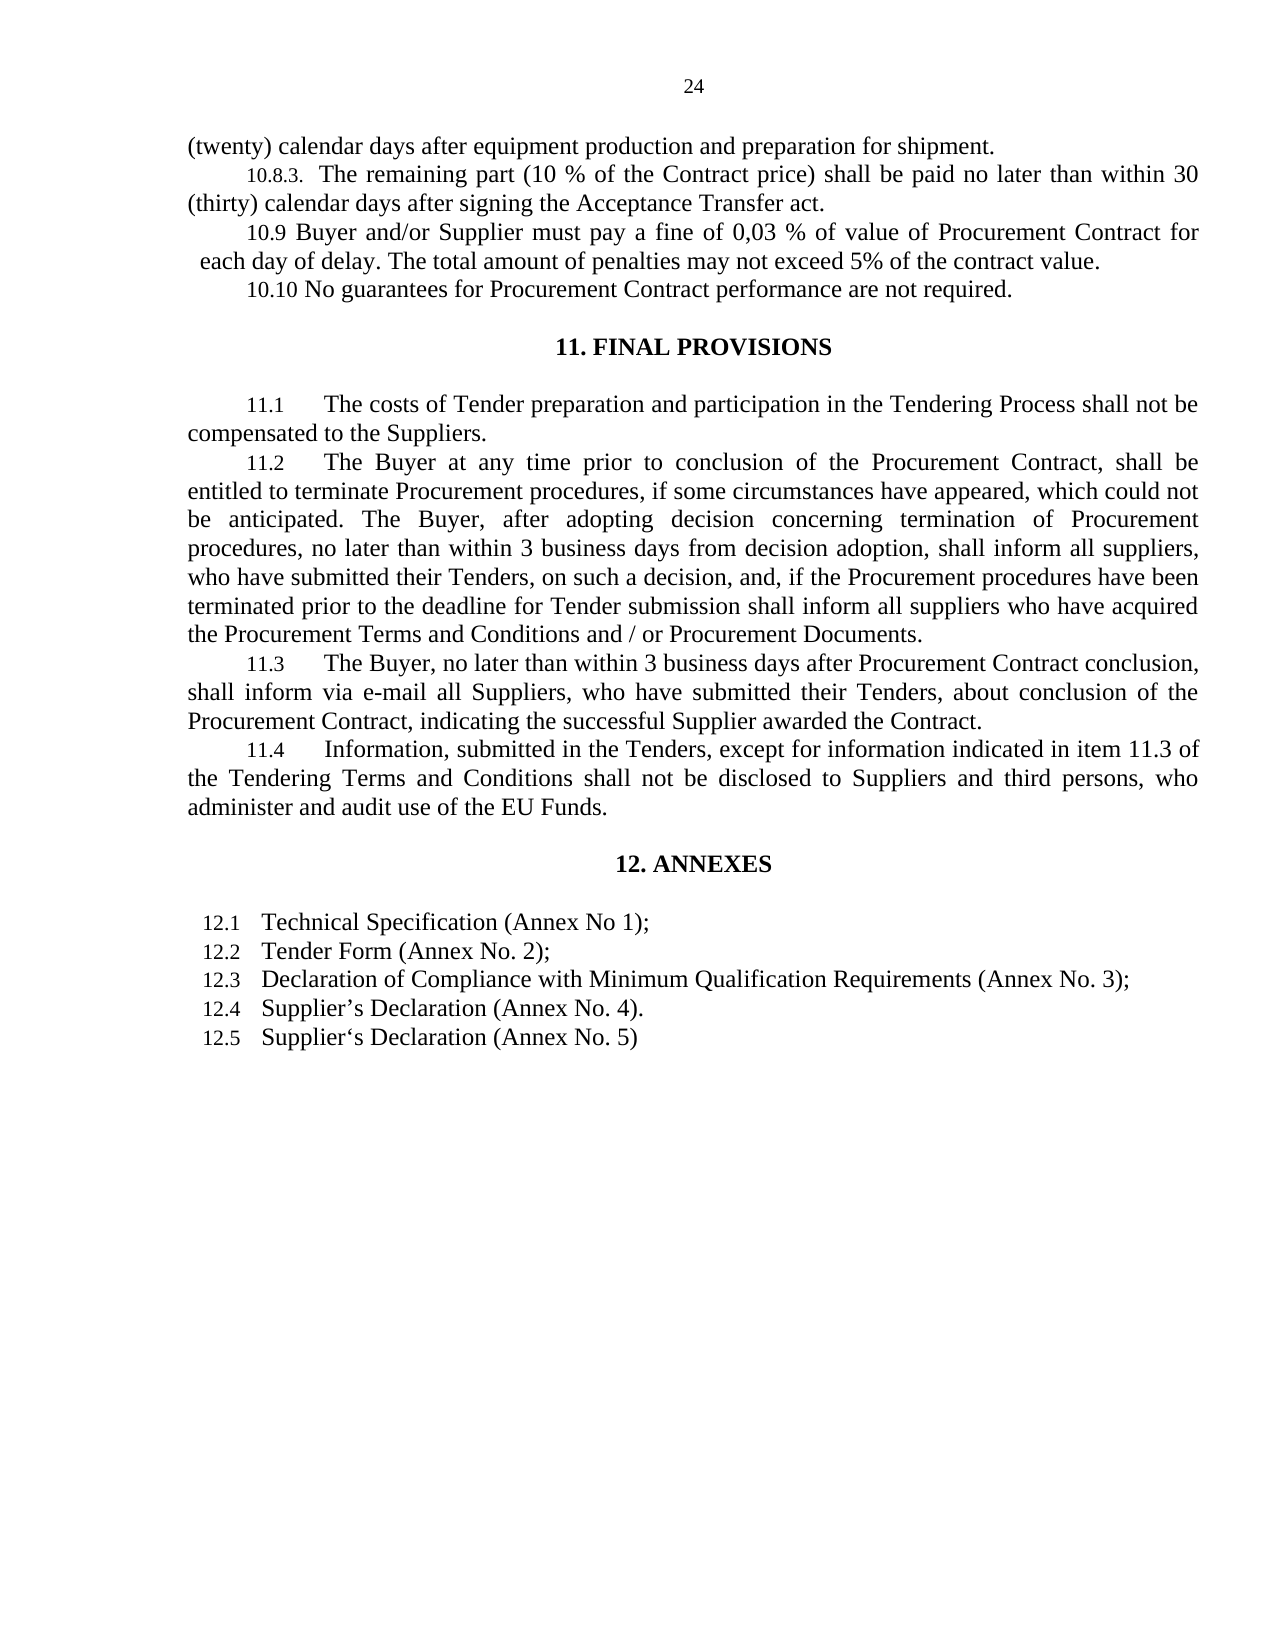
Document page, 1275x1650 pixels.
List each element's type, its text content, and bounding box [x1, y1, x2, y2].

list Information, submitted in the Tenders, except for information indicated in item 11.3 of the Tendering Terms and Conditions shall not be disclosed to Suppliers and third persons, who administer and audit use of the EU Funds. [187, 734, 1200, 821]
list Supplier’s Declaration (Annex No. 4). [187, 993, 1200, 1022]
list ANNEXES [187, 849, 1200, 878]
list Supplier‘s Declaration (Annex No. 5) [187, 1022, 1200, 1051]
text 10.8.3. The remaining part (10 % of the Contract price) shall be paid no later than within 30 (thirty) calendar days after signing the Acceptance Transfer act. [187, 159, 1200, 217]
list FINAL PROVISIONS [187, 332, 1200, 361]
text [187, 131, 1200, 159]
list The costs of Tender preparation and participation in the Tendering Process shall not be compensated to the Suppliers. [187, 389, 1200, 447]
text 10.9 Buyer and/or Supplier must pay a fine of 0,03 % of value of Procurement Contract for each day of delay. The total amount of penalties may not exceed 5% of the contract value. [199, 217, 1200, 274]
list The Buyer, no later than within 3 business days after Procurement Contract conclusion, shall inform via e-mail all Suppliers, who have submitted their Tenders, about conclusion of the Procurement Contract, indicating the successful Supplier awarded the Contract. [187, 648, 1200, 734]
list Declaration of Compliance with Minimum Qualification Requirements (Annex No. 3); [187, 964, 1200, 993]
text 10.10 No guarantees for Procurement Contract performance are not required. [199, 274, 1200, 303]
list The Buyer at any time prior to conclusion of the Procurement Contract, shall be entitled to terminate Procurement procedures, if some circumstances have appeared, which could not be anticipated. The Buyer, after adopting decision concerning termination of Procurement procedures, no later than within 3 business days from decision adoption, shall inform all suppliers, who have submitted their Tenders, on such a decision, and, if the Procurement procedures have been terminated prior to the deadline for Tender submission shall inform all suppliers who have acquired the Procurement Terms and Conditions and / or Procurement Documents. [187, 447, 1200, 648]
list Tender Form (Annex No. 2); [187, 936, 1200, 964]
list Technical Specification (Annex No 1); [187, 907, 1200, 936]
